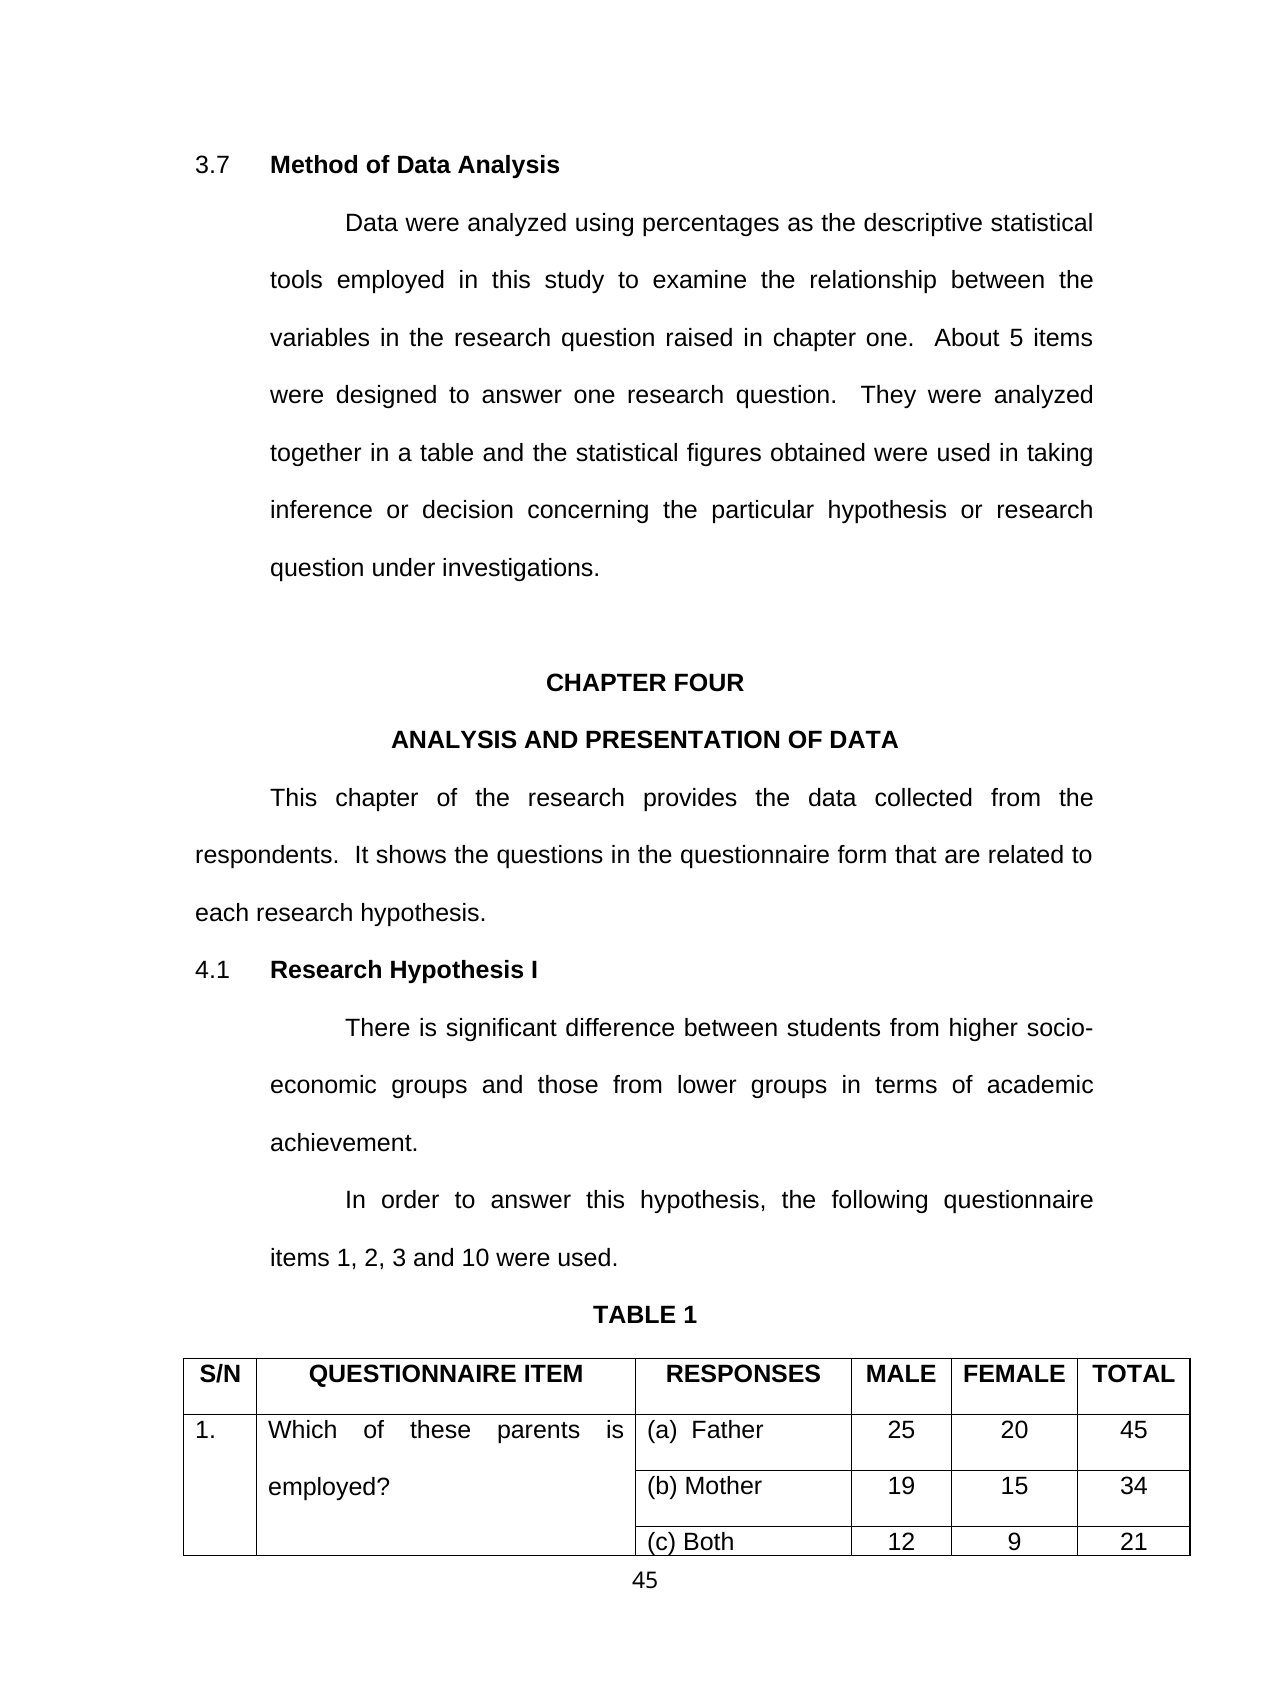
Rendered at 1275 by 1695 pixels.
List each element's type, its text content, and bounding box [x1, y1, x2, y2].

table_cell 19 [852, 1471, 951, 1526]
table_cell 20 [952, 1415, 1077, 1469]
table_cell (a) Father [636, 1415, 851, 1469]
text 4.1 Research Hypothesis I [195, 955, 1095, 984]
table_cell Which of these parents is employed? [257, 1415, 635, 1555]
text 3.7 Method of Data Analysis [195, 150, 1095, 179]
table_header QUESTIONNAIRE ITEM [257, 1359, 635, 1413]
table_header MALE [852, 1359, 951, 1413]
table_cell 34 [1078, 1471, 1189, 1526]
table_cell 12 [852, 1527, 951, 1555]
table_cell (b) Mother [636, 1471, 851, 1526]
table_header S/N [184, 1359, 256, 1413]
table_cell 21 [1078, 1527, 1189, 1555]
text This chapter of the research provides the data collected from the respondents. It shows the questions in the questionnaire form that are related to each research hypothesis. [195, 782, 1095, 926]
table_cell (c) Both [636, 1527, 851, 1555]
text ANALYSIS AND PRESENTATION OF DATA [195, 725, 1095, 754]
table_cell 25 [852, 1415, 951, 1469]
table_cell 1. [184, 1415, 256, 1555]
table_header FEMALE [952, 1359, 1077, 1413]
table_header TOTAL [1078, 1359, 1189, 1413]
table_header RESPONSES [636, 1359, 851, 1413]
text TABLE 1 [195, 1300, 1095, 1329]
table_cell 9 [952, 1527, 1077, 1555]
text There is significant difference between students from higher socio-economic groups and those from lower groups in terms of academic achievement. [270, 1012, 1095, 1156]
text In order to answer this hypothesis, the following questionnaire items 1, 2, 3 and 10 were used. [270, 1185, 1095, 1271]
text CHAPTER FOUR [195, 667, 1095, 696]
table_cell 15 [952, 1471, 1077, 1526]
table_cell 45 [1078, 1415, 1189, 1469]
text Data were analyzed using percentages as the descriptive statistical tools employed in this study to examine the relationship between the variables in the research question raised in chapter one. About 5 items were designed to answer one research question. They were analyzed together in a table and the statistical figures obtained were used in taking inference or decision concerning the particular hypothesis or research question under investigations. [270, 207, 1095, 581]
